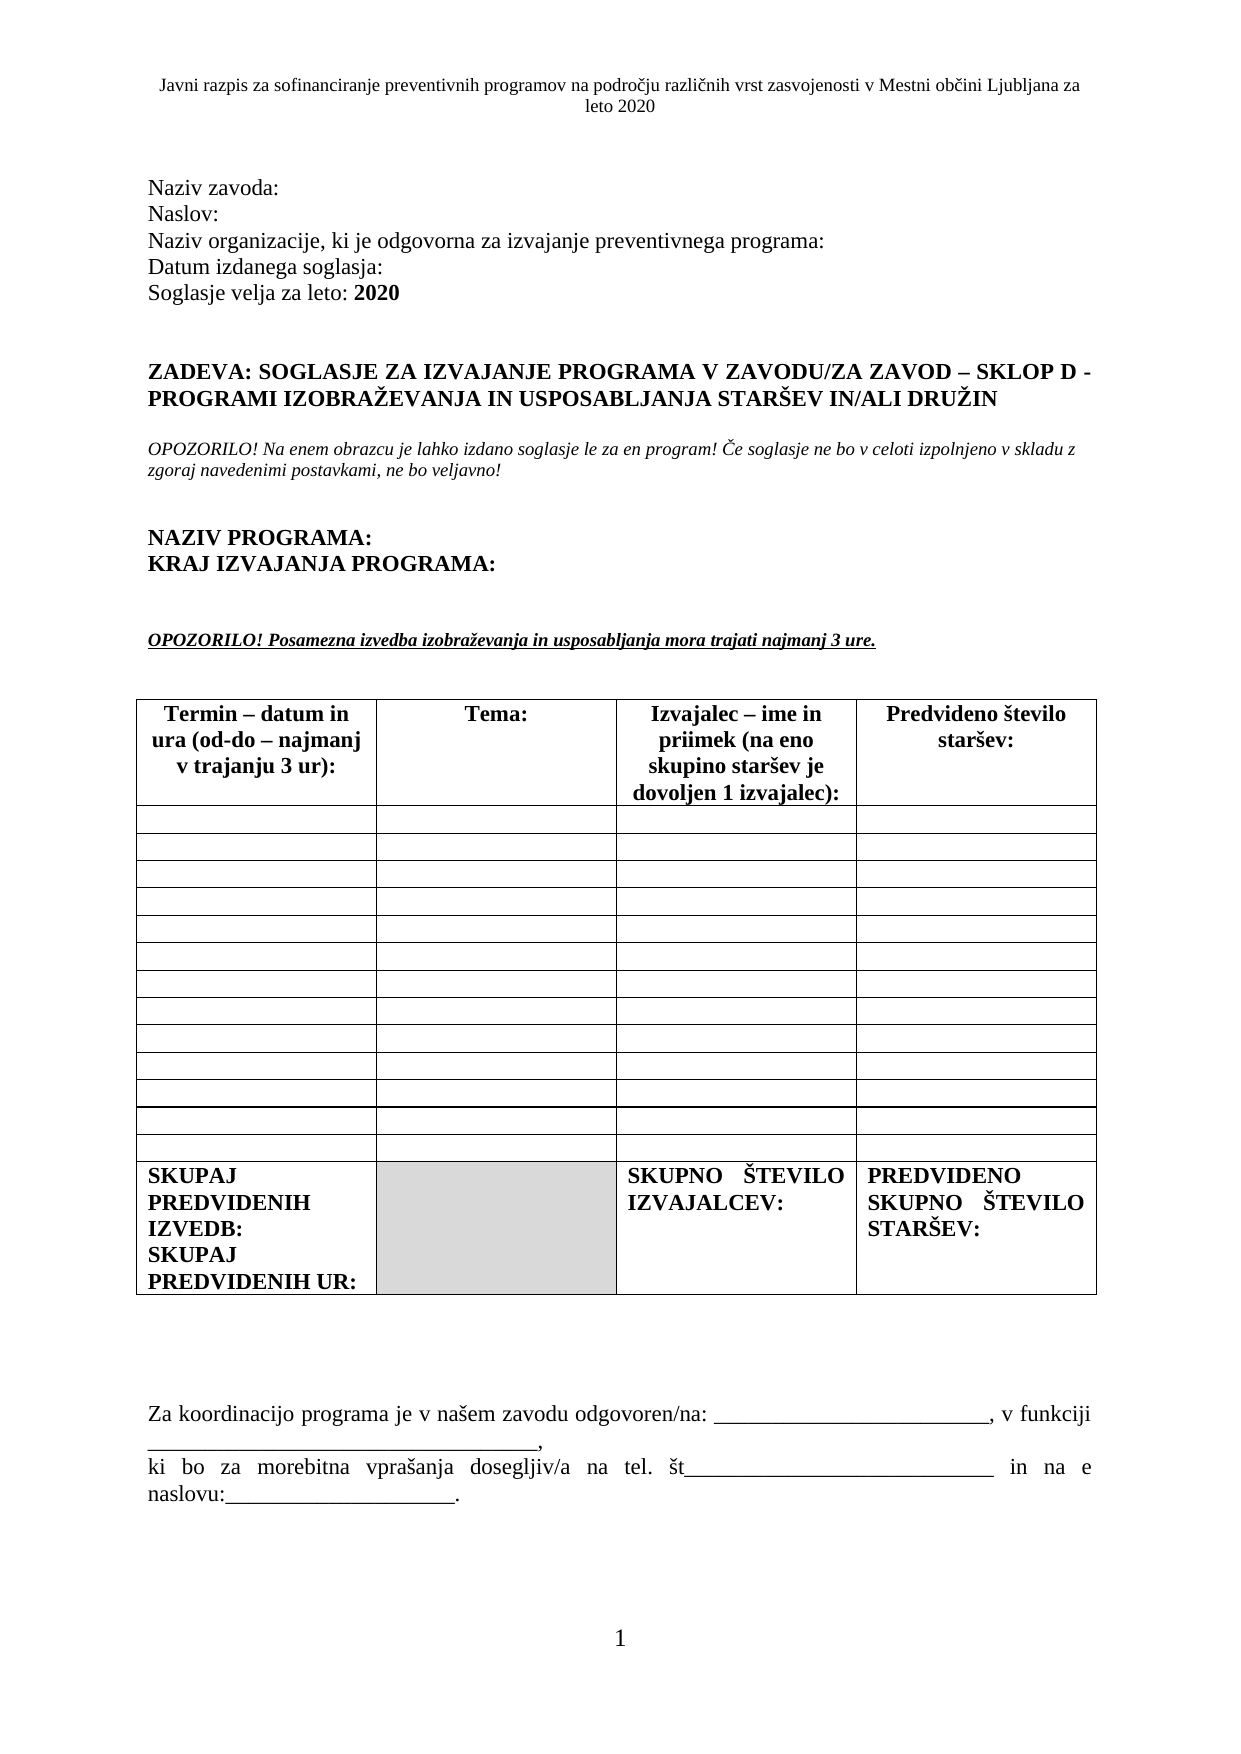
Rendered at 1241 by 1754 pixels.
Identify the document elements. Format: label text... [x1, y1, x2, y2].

table_cell [617, 943, 856, 969]
table_cell [137, 861, 376, 887]
table_cell [857, 888, 1096, 915]
table_cell [137, 916, 376, 942]
table_cell [617, 806, 856, 832]
table_header Tema: [377, 700, 616, 805]
table_cell [137, 806, 376, 832]
table_header Izvajalec – ime in priimek (na eno skupino staršev je dovoljen 1 izvajalec): [617, 700, 856, 805]
table_cell [857, 861, 1096, 887]
table_cell SKUPNO ŠTEVILO IZVAJALCEV: [617, 1162, 856, 1294]
table_cell [377, 1108, 616, 1134]
table_cell [857, 1025, 1096, 1052]
table_cell [137, 1053, 376, 1079]
text ZADEVA: SOGLASJE ZA IZVAJANJE PROGRAMA V ZAVODU/ZA ZAVOD – SKLOP D - PROGRAMI IZOBRAŽEVANJA IN USPOSABLJANJA STARŠEV IN/ALI DRUŽIN [148, 358, 1093, 411]
table_cell [377, 998, 616, 1024]
table_cell [617, 834, 856, 860]
text Naziv zavoda: [148, 174, 1093, 200]
table_cell [137, 943, 376, 969]
table_cell [857, 1108, 1096, 1134]
table_cell [377, 888, 616, 915]
table_cell [857, 1053, 1096, 1079]
table_cell [617, 1135, 856, 1161]
table_cell PREDVIDENO SKUPNO ŠTEVILO STARŠEV: [857, 1162, 1096, 1294]
table_cell [137, 971, 376, 997]
table_cell [377, 916, 616, 942]
table_header Predvideno število staršev: [857, 700, 1096, 805]
table_cell [137, 1080, 376, 1106]
table_cell SKUPAJ PREDVIDENIH IZVEDB: SKUPAJ PREDVIDENIH UR: [137, 1162, 376, 1294]
table_cell [617, 998, 856, 1024]
table_cell [857, 834, 1096, 860]
table_cell [857, 806, 1096, 832]
table_cell [377, 834, 616, 860]
table_cell [377, 1080, 616, 1106]
table_cell [137, 888, 376, 915]
table_cell [617, 888, 856, 915]
table_cell [857, 943, 1096, 969]
text Naslov: [148, 200, 1093, 227]
table_header Termin – datum in ura (od-do – najmanj v trajanju 3 ur): [137, 700, 376, 805]
text ki bo za morebitna vprašanja dosegljiv/a na tel. št___________________________ in na e naslovu:____________________. [148, 1453, 1093, 1506]
text Za koordinacijo programa je v našem zavodu odgovoren/na: ________________________, v funkciji __________________________________, [148, 1401, 1093, 1453]
table_cell [617, 1108, 856, 1134]
table_cell [377, 943, 616, 969]
table_cell [857, 1135, 1096, 1161]
table_cell [857, 916, 1096, 942]
text OPOZORILO! Posamezna izvedba izobraževanja in usposabljanja mora trajati najmanj 3 ure. [148, 629, 1093, 651]
table_cell [137, 1025, 376, 1052]
text OPOZORILO! Na enem obrazcu je lahko izdano soglasje le za en program! Če soglasje ne bo v celoti izpolnjeno v skladu z zgoraj navedenimi postavkami, ne bo veljavno! [148, 437, 1093, 481]
table_cell [857, 971, 1096, 997]
table_cell [137, 998, 376, 1024]
table_cell [617, 861, 856, 887]
table_cell [617, 1080, 856, 1106]
table_cell [617, 1053, 856, 1079]
table_cell [377, 806, 616, 832]
text NAZIV PROGRAMA: [148, 524, 1093, 550]
text KRAJ IZVAJANJA PROGRAMA: [148, 550, 1093, 576]
table_cell [377, 1162, 616, 1294]
table_cell [137, 1108, 376, 1134]
table_cell [137, 1135, 376, 1161]
table_cell [137, 834, 376, 860]
table_cell [377, 1135, 616, 1161]
table_cell [617, 916, 856, 942]
table_cell [377, 971, 616, 997]
table_cell [377, 1053, 616, 1079]
table_cell [617, 971, 856, 997]
table_cell [377, 861, 616, 887]
text Soglasje velja za leto: 2020 [148, 279, 1093, 306]
table_cell [377, 1025, 616, 1052]
table_cell [617, 1025, 856, 1052]
text Datum izdanega soglasja: [148, 253, 1093, 279]
text Naziv organizacije, ki je odgovorna za izvajanje preventivnega programa: [148, 227, 1093, 253]
table_cell [857, 998, 1096, 1024]
table_cell [857, 1080, 1096, 1106]
